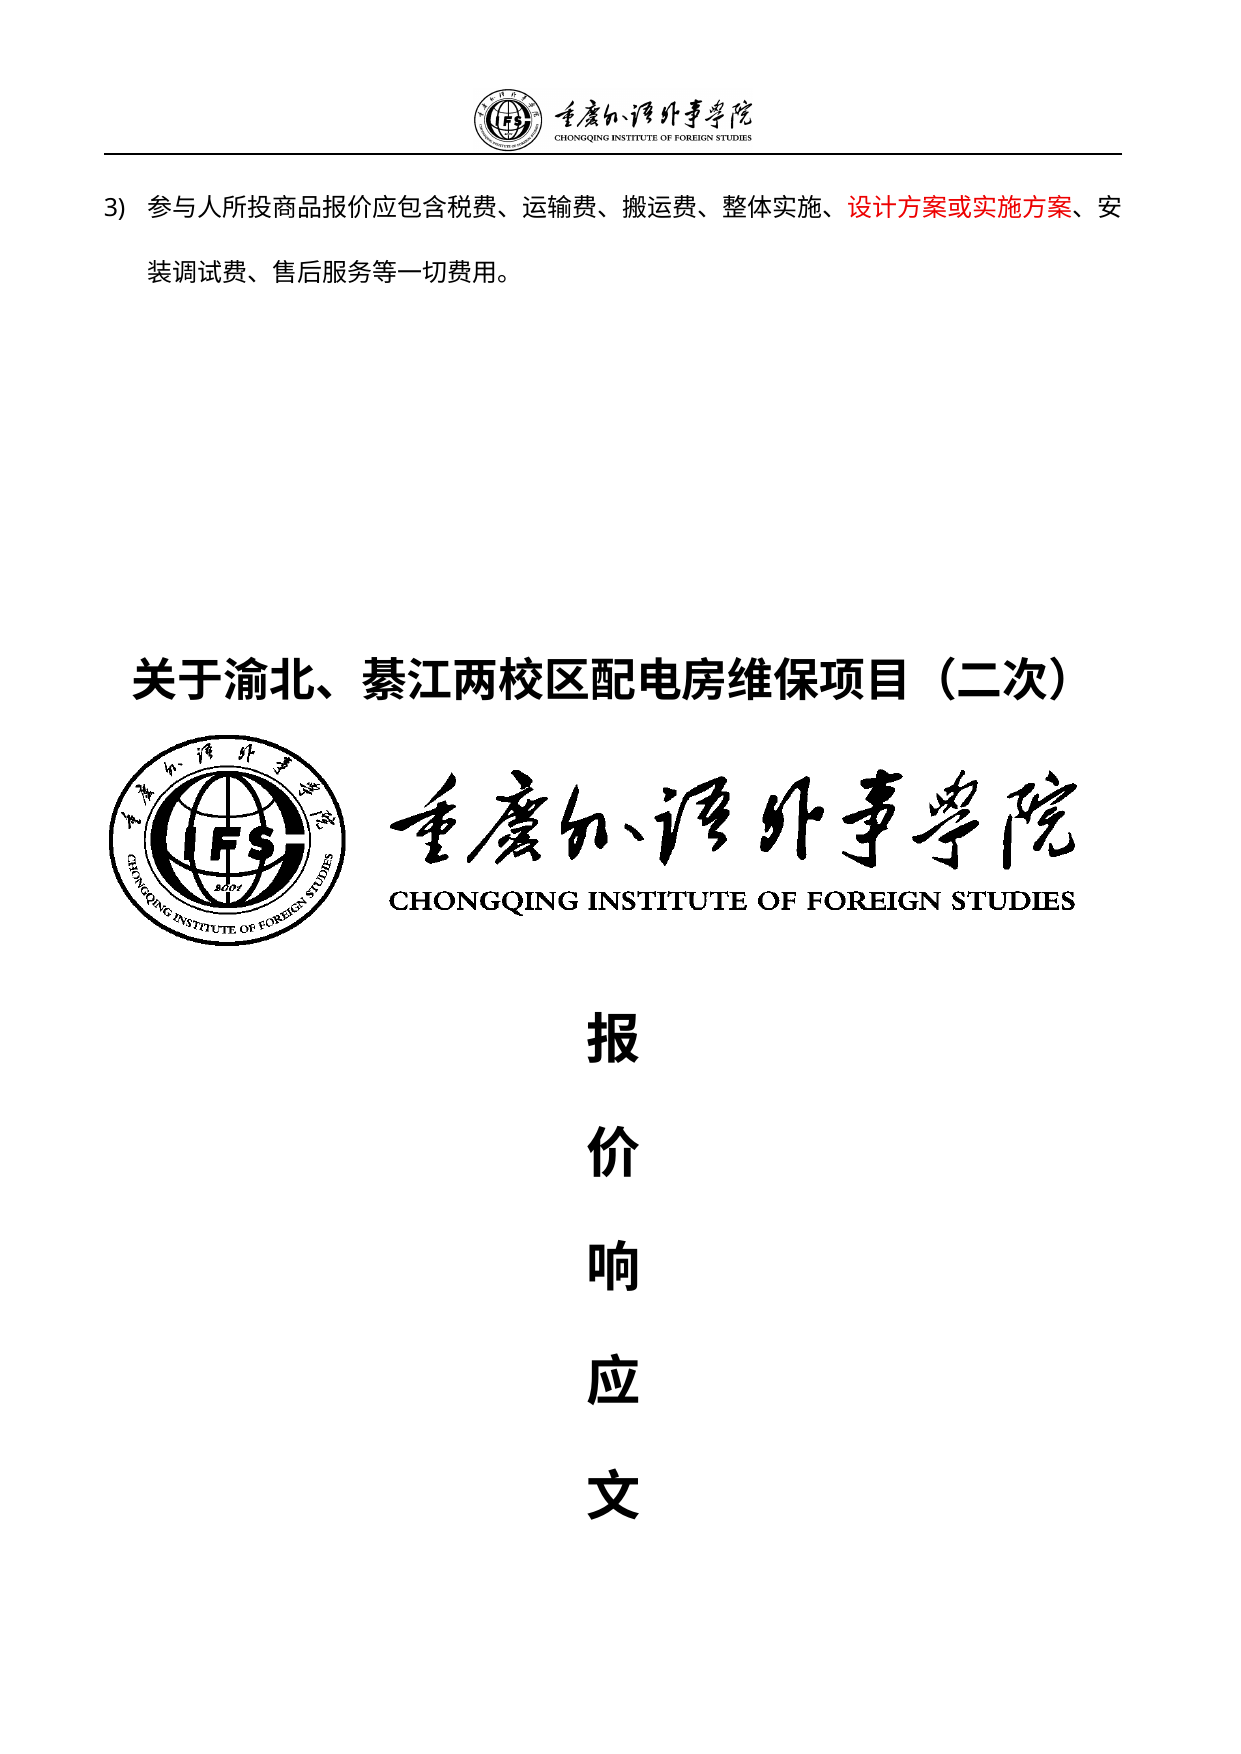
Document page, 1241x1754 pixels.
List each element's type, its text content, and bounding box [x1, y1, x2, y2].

list 参与人所投商品报价应包含税费、运输费、搬运费、整体实施、设计方案或实施方案、安装调试费、售后服务等一切费用。 [103, 173, 1122, 303]
text 报 [103, 856, 1122, 1083]
picture [473, 88, 753, 152]
text 关于渝北、綦江两校区配电房维保项目（二次） [103, 628, 1122, 725]
text 价 [103, 1100, 1122, 1198]
text 文 [103, 1443, 1122, 1540]
text 应 [103, 1328, 1122, 1426]
text 响 [103, 1214, 1122, 1312]
